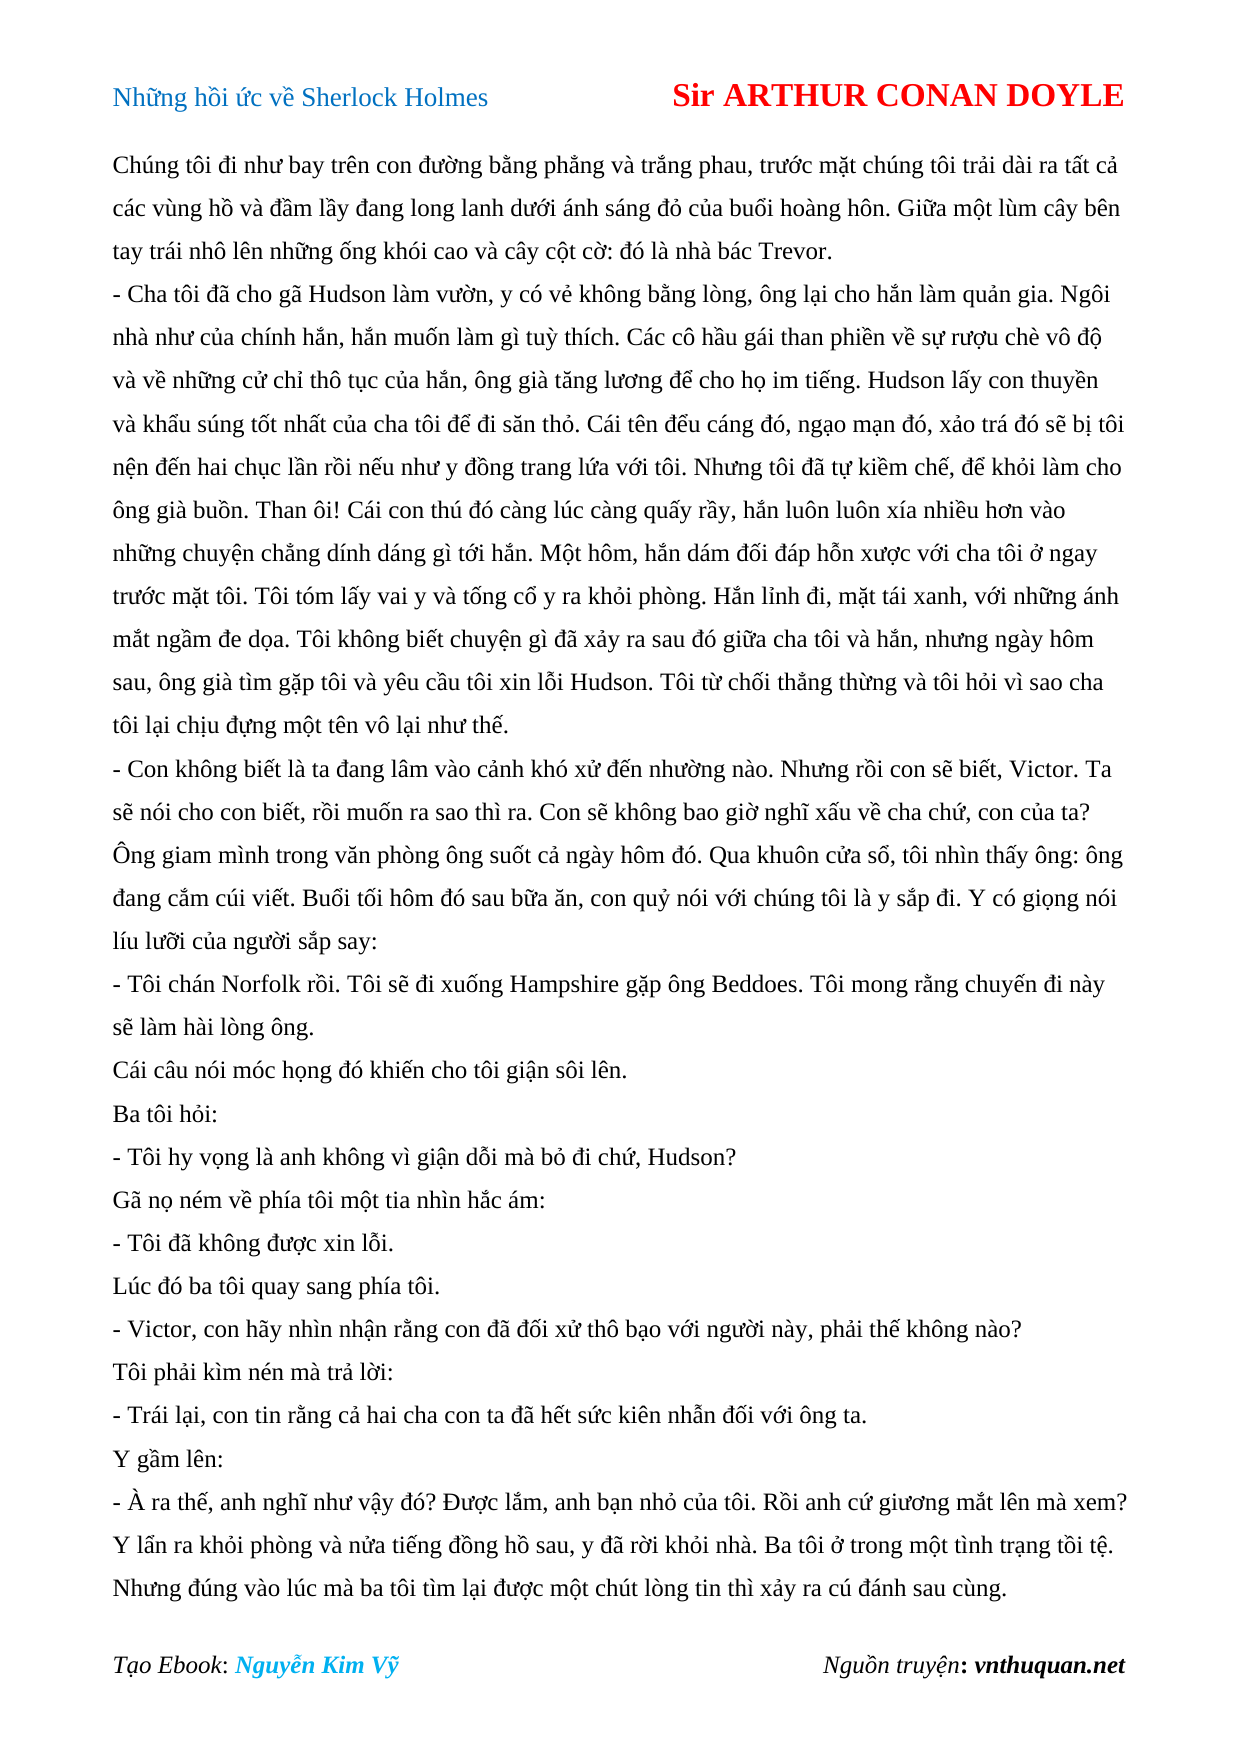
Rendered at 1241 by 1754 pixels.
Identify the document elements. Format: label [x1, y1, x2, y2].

text [112, 150, 1128, 1602]
